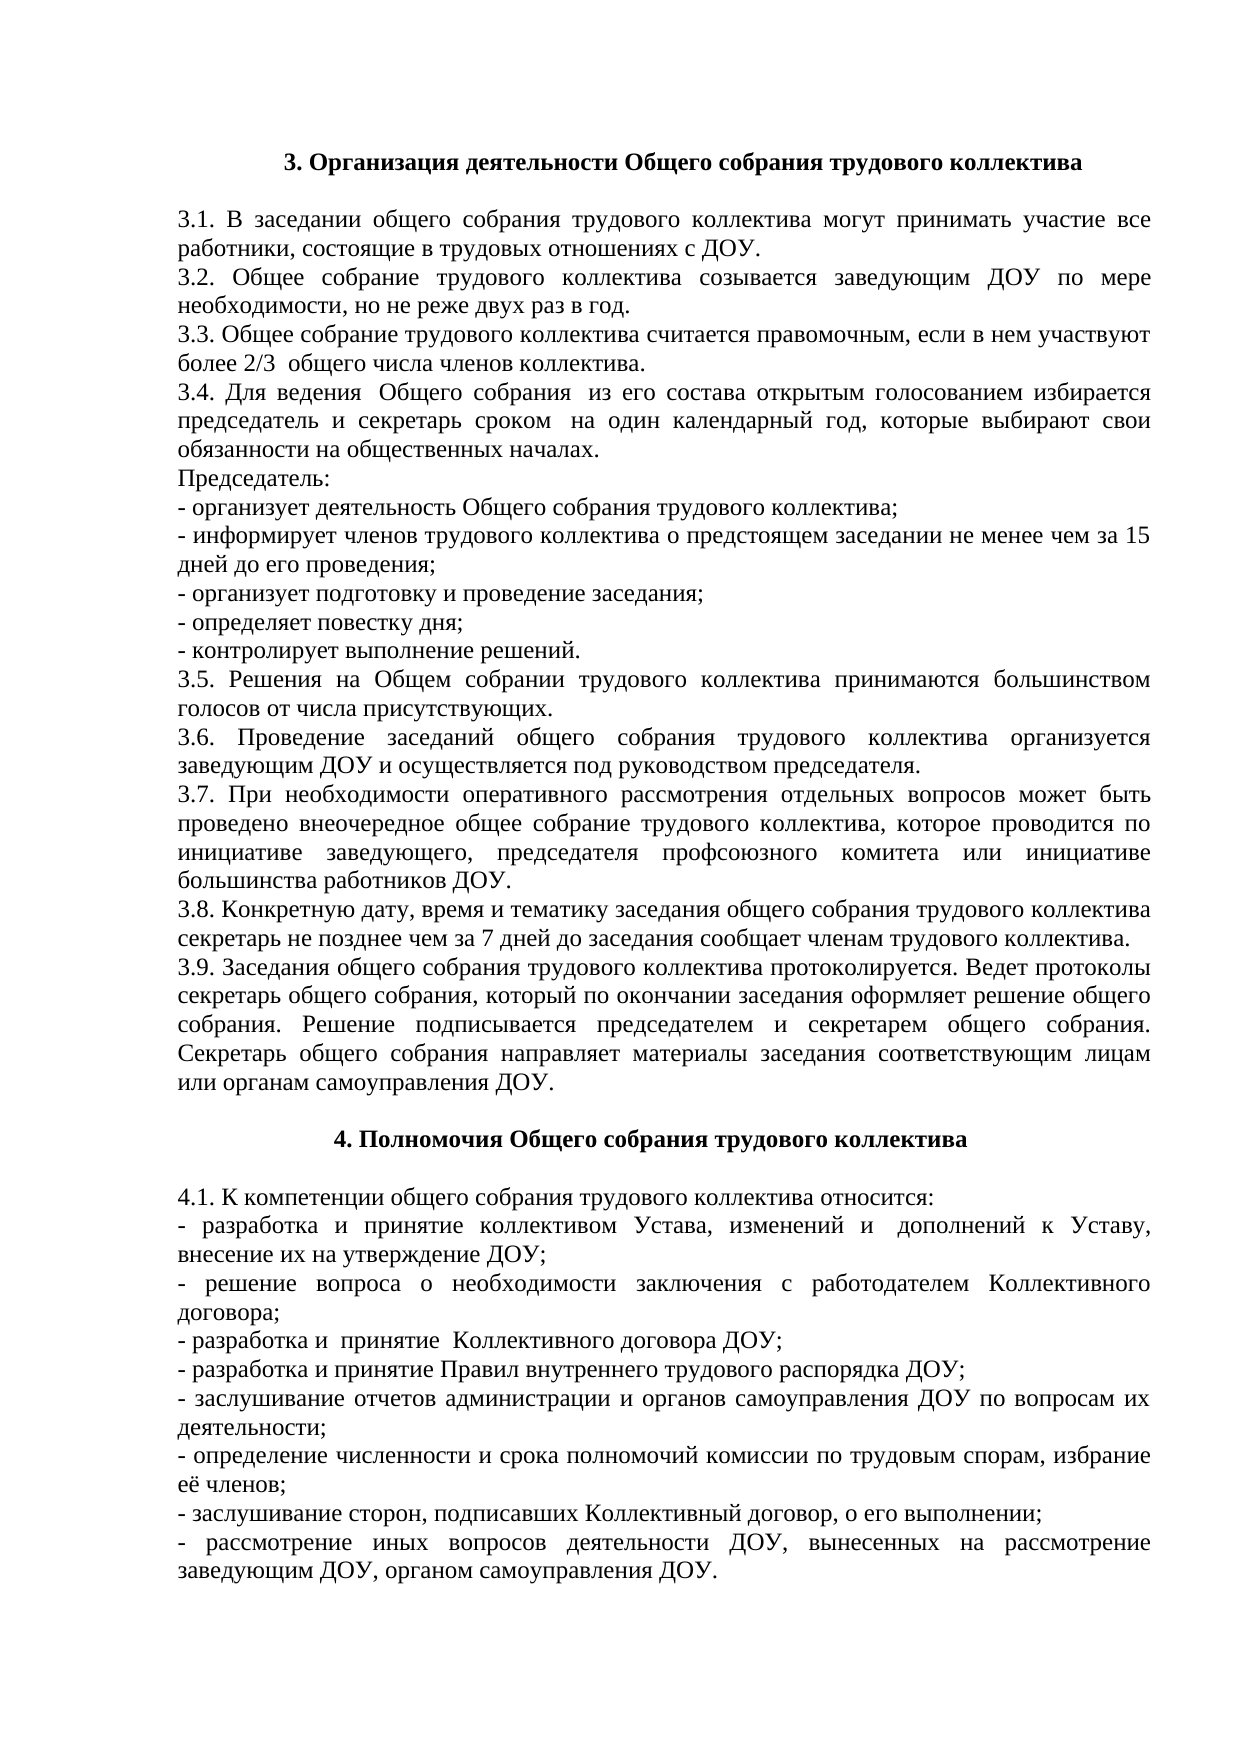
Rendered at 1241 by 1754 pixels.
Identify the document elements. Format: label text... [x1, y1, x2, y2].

text 3.8. Конкретную дату, время и тематику заседания общего собрания трудового коллектива секретарь не позднее чем за 7 дней до заседания сообщает членам трудового коллектива. [177, 894, 1152, 952]
text Председатель: [177, 463, 1152, 492]
text 3.7. При необходимости оперативного рассмотрения отдельных вопросов может быть проведено внеочередное общее собрание трудового коллектива, которое проводится по инициативе заведующего, председателя профсоюзного комитета или инициативе большинства работников ДОУ. [177, 779, 1152, 894]
text - организует деятельность Общего собрания трудового коллектива; [177, 492, 1152, 521]
text 3.3. Общее собрание трудового коллектива считается правомочным, если в нем участвуют более 2/3 общего числа членов коллектива. [177, 319, 1152, 377]
text - информирует членов трудового коллектива о предстоящем заседании не менее чем за 15 дней до его проведения; [177, 521, 1152, 578]
text - рассмотрение иных вопросов деятельности ДОУ, вынесенных на рассмотрение заведующим ДОУ, органом самоуправления ДОУ. [177, 1527, 1152, 1584]
text 4.1. К компетенции общего собрания трудового коллектива относится: [177, 1182, 1152, 1211]
text 3.4. Для ведения Общего собрания из его состава открытым голосованием избирается председатель и секретарь сроком на один календарный год, которые выбирают свои обязанности на общественных началах. [177, 377, 1152, 463]
text 3.1. В заседании общего собрания трудового коллектива могут принимать участие все работники, состоящие в трудовых отношениях с ДОУ. [177, 204, 1152, 262]
text - контролирует выполнение решений. [177, 636, 1152, 664]
text - заслушивание отчетов администрации и органов самоуправления ДОУ по вопросам их деятельности; [177, 1383, 1152, 1441]
text - разработка и принятие Коллективного договора ДОУ; [177, 1326, 1152, 1354]
text 3.6. Проведение заседаний общего собрания трудового коллектива организуется заведующим ДОУ и осуществляется под руководством председателя. [177, 722, 1152, 779]
text - определяет повестку дня; [177, 607, 1152, 636]
text - организует подготовку и проведение заседания; [177, 578, 1152, 607]
text - разработка и принятие Правил внутреннего трудового распорядка ДОУ; [177, 1354, 1152, 1383]
text 4. Полномочия Общего собрания трудового коллектива [177, 1124, 1152, 1153]
text - разработка и принятие коллективом Устава, изменений и дополнений к Уставу, внесение их на утверждение ДОУ; [177, 1211, 1152, 1268]
text - определение численности и срока полномочий комиссии по трудовым спорам, избрание её членов; [177, 1441, 1152, 1498]
text 3.5. Решения на Общем собрании трудового коллектива принимаются большинством голосов от числа присутствующих. [177, 664, 1152, 722]
text 3.2. Общее собрание трудового коллектива созывается заведующим ДОУ по мере необходимости, но не реже двух раз в год. [177, 262, 1152, 319]
text 3. Организация деятельности Общего собрания трудового коллектива [177, 147, 1152, 176]
text 3.9. Заседания общего собрания трудового коллектива протоколируется. Ведет протоколы секретарь общего собрания, который по окончании заседания оформляет решение общего собрания. Решение подписывается председателем и секретарем общего собрания. Секретарь общего собрания направляет материалы заседания соответствующим лицам или органам самоуправления ДОУ. [177, 952, 1152, 1096]
text - заслушивание сторон, подписавших Коллективный договор, о его выполнении; [177, 1498, 1152, 1527]
text - решение вопроса о необходимости заключения с работодателем Коллективного договора; [177, 1268, 1152, 1326]
